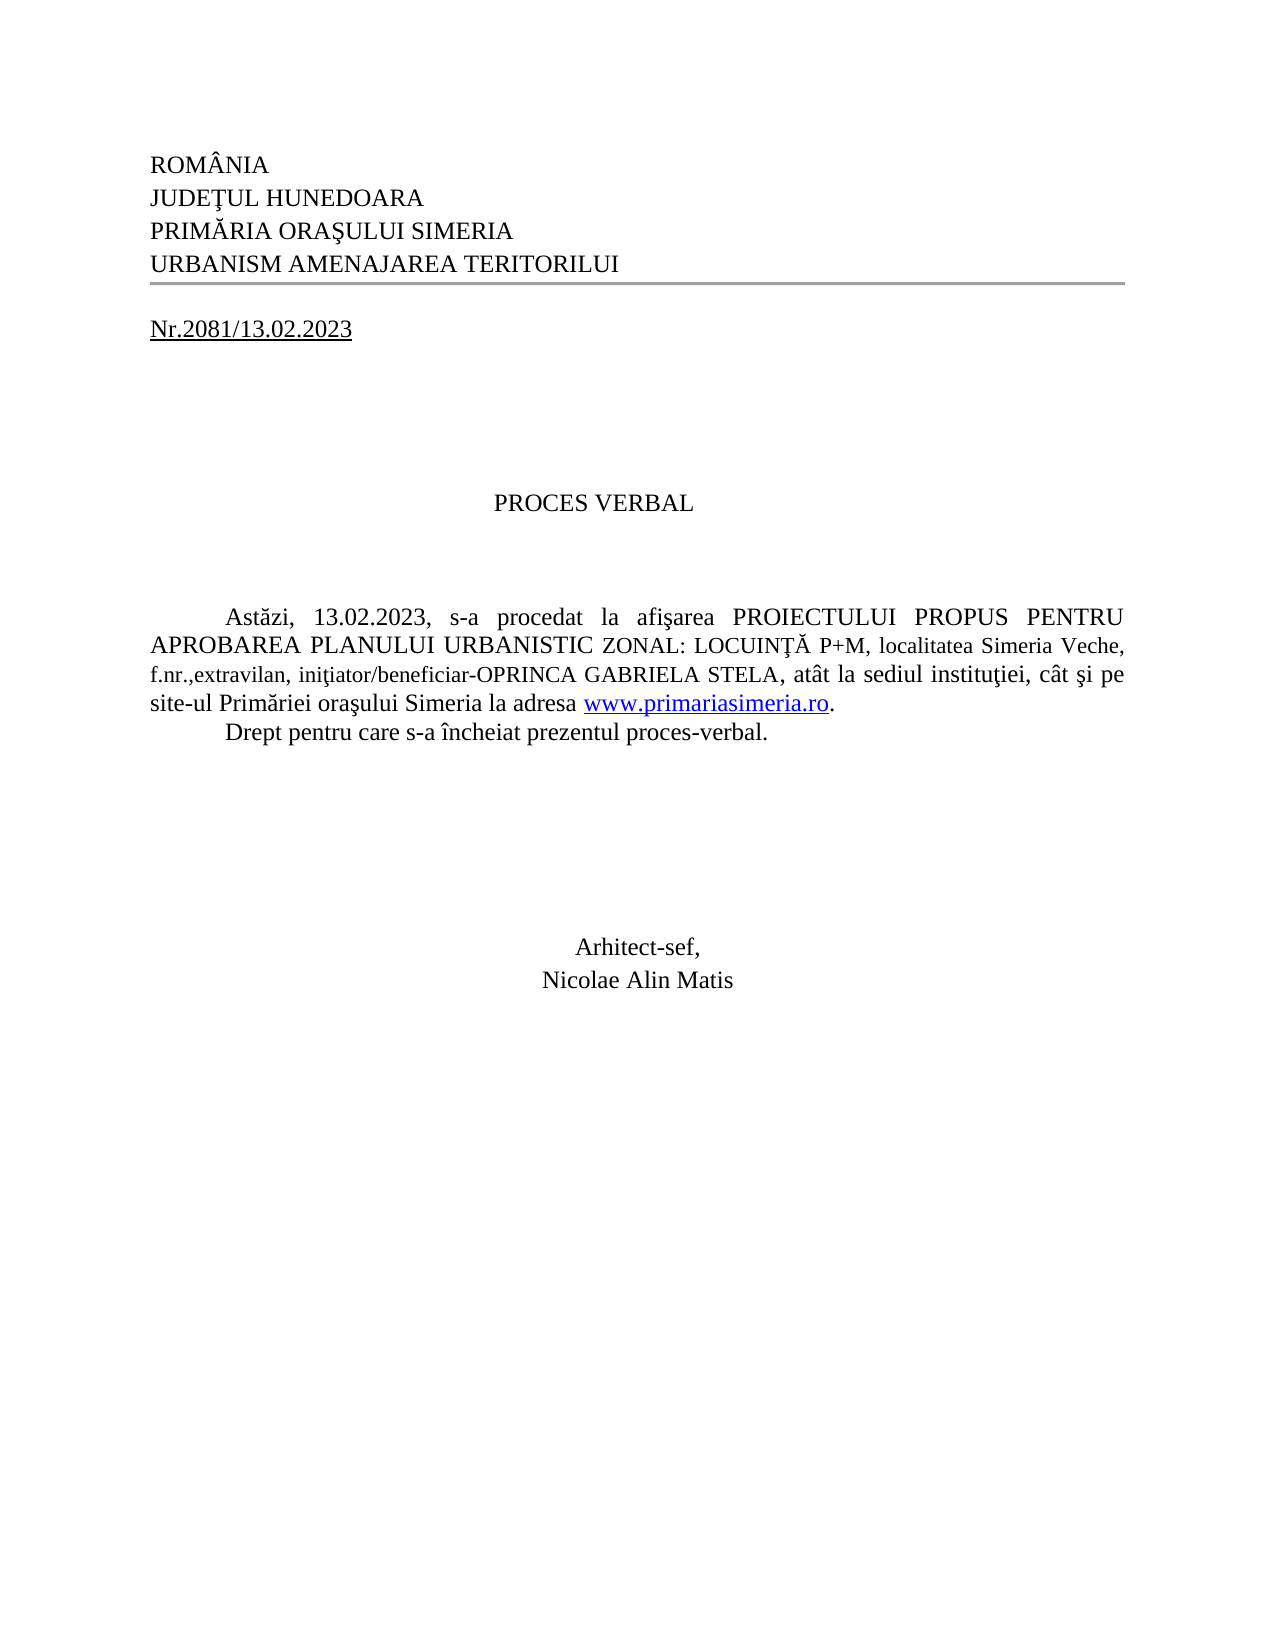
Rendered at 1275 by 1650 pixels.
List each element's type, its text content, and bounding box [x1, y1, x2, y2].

text Arhitect-sef, [150, 932, 1125, 961]
text Astăzi, 13.02.2023, s-a procedat la afişarea PROIECTULUI PROPUS PENTRU APROBAREA PLANULUI URBANISTIC ZONAL: LOCUINŢĂ P+M, localitatea Simeria Veche, f.nr.,extravilan, iniţiator/beneficiar-OPRINCA GABRIELA STELA, atât la sediul instituţiei, cât şi pe site-ul Primăriei oraşului Simeria la adresa www.primariasimeria.ro. [150, 602, 1125, 717]
text PRIMĂRIA ORAŞULUI SIMERIA [150, 216, 1125, 245]
text Drept pentru care s-a încheiat prezentul proces-verbal. [150, 717, 1125, 746]
text URBANISM AMENAJAREA TERITORILUI [150, 249, 1125, 278]
text PROCES VERBAL [150, 488, 1125, 517]
text JUDEŢUL HUNEDOARA [150, 183, 1125, 212]
text Nicolae Alin Matis [150, 965, 1125, 994]
text ROMÂNIA [150, 150, 1125, 179]
text Nr.2081/13.02.2023 [150, 314, 1125, 343]
